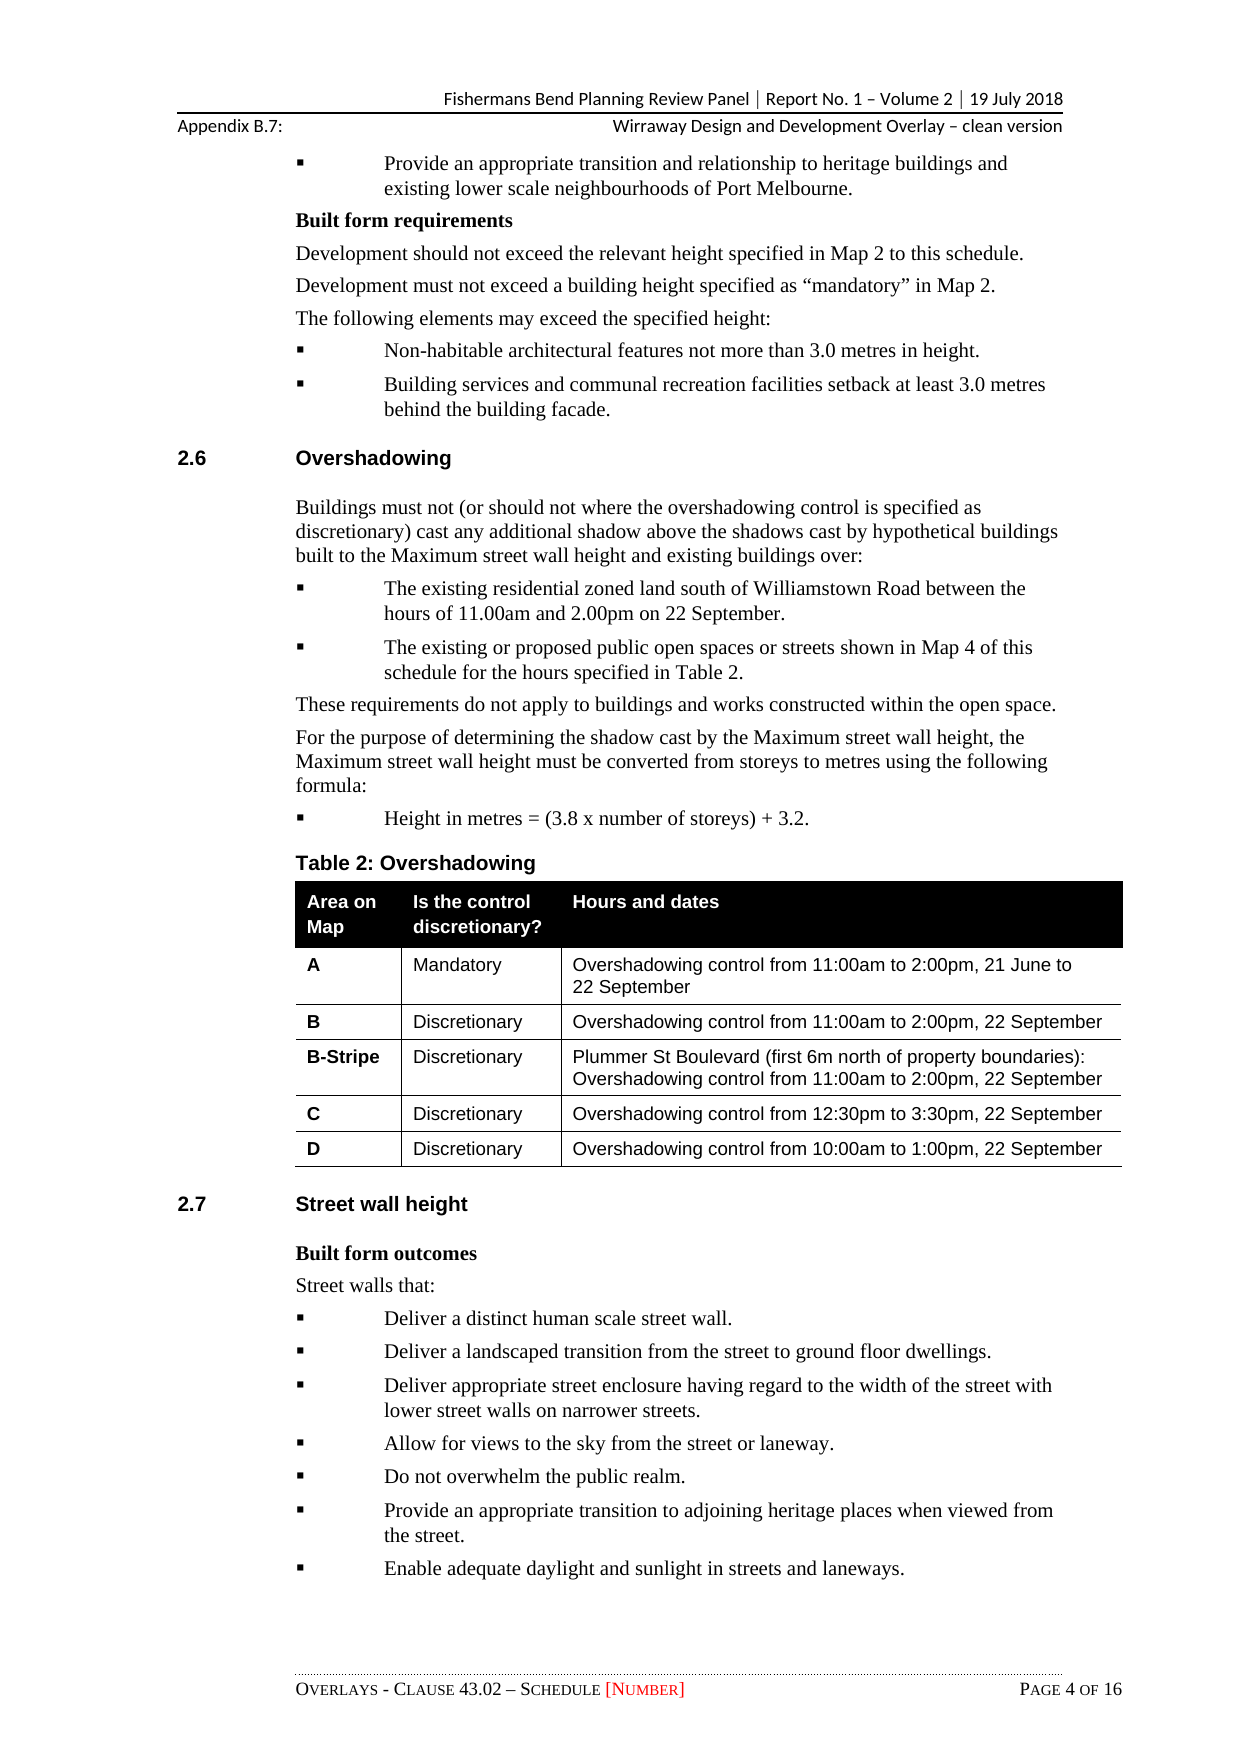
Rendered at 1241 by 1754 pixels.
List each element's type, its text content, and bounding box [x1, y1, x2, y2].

text The existing or proposed public open spaces or streets shown in Map 4 of this schedule for the hours specified in Table 2. [295, 634, 1063, 684]
text Development should not exceed the relevant height specified in Map 2 to this schedule. [295, 241, 1063, 265]
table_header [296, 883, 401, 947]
text Non-habitable architectural features not more than 3.0 metres in height. [295, 338, 1063, 363]
text 2.7 Street wall height [177, 1192, 1063, 1216]
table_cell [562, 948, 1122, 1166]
text Built form outcomes [295, 1241, 1063, 1265]
text Provide an appropriate transition and relationship to heritage buildings and existing lower scale neighbourhoods of Port Melbourne. [295, 150, 1063, 200]
text For the purpose of determining the shadow cast by the Maximum street wall height, the Maximum street wall height must be converted from storeys to metres using the following formula: [295, 725, 1063, 797]
text The following elements may exceed the specified height: [295, 306, 1063, 329]
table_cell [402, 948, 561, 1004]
text Deliver a distinct human scale street wall. [295, 1305, 1063, 1330]
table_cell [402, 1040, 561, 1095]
text These requirements do not apply to buildings and works constructed within the open space. [295, 692, 1063, 716]
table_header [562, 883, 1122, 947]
text Height in metres = (3.8 x number of storeys) + 3.2. [295, 805, 1063, 830]
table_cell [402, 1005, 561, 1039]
text Provide an appropriate transition to adjoining heritage places when viewed from the street. [295, 1497, 1063, 1547]
text Deliver a landscaped transition from the street to ground floor dwellings. [295, 1339, 1063, 1364]
text Allow for views to the sky from the street or laneway. [295, 1430, 1063, 1455]
text Buildings must not (or should not where the overshadowing control is specified as discretionary) cast any additional shadow above the shadows cast by hypothetical buildings built to the Maximum street wall height and existing buildings over: [295, 495, 1063, 567]
text Do not overwhelm the public realm. [295, 1464, 1063, 1489]
text Built form requirements [295, 208, 1063, 232]
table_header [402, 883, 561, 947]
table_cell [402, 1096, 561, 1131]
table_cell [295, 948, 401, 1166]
text Deliver appropriate street enclosure having regard to the width of the street with lower street walls on narrower streets. [295, 1372, 1063, 1422]
text Table 2: Overshadowing [295, 851, 1063, 875]
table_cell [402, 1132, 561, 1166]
text Street walls that: [295, 1273, 1063, 1297]
text Building services and communal recreation facilities setback at least 3.0 metres behind the building facade. [295, 371, 1063, 421]
text Development must not exceed a building height specified as “mandatory” in Map 2. [295, 273, 1063, 297]
text Enable adequate daylight and sunlight in streets and laneways. [295, 1555, 1063, 1580]
text 2.6 Overshadowing [177, 446, 1063, 470]
text The existing residential zoned land south of Williamstown Road between the hours of 11.00am and 2.00pm on 22 September. [295, 576, 1063, 626]
